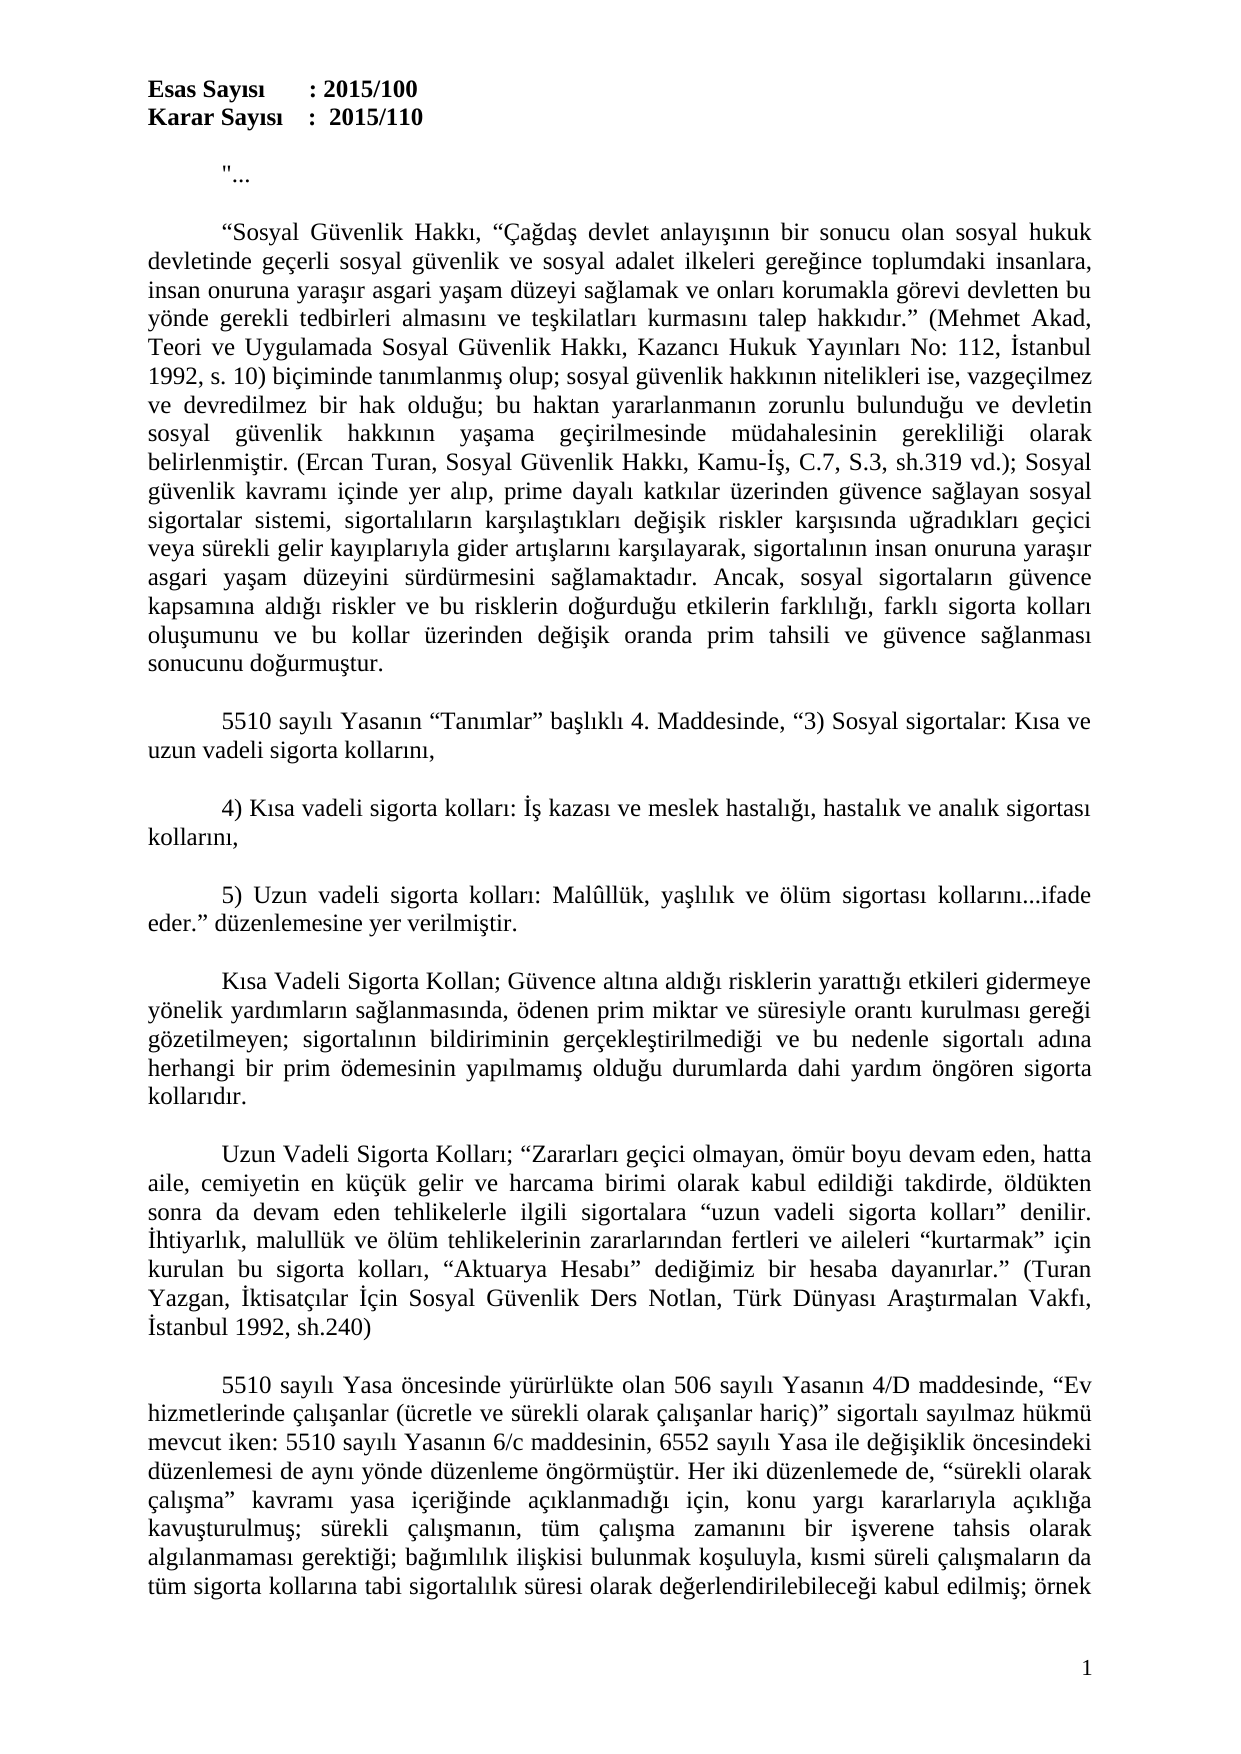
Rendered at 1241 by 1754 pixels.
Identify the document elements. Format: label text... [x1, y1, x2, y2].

text “Sosyal Güvenlik Hakkı, “Çağdaş devlet anlayışının bir sonucu olan sosyal hukuk devletinde geçerli sosyal güvenlik ve sosyal adalet ilkeleri gereğince toplumdaki insanlara, insan onuruna yaraşır asgari yaşam düzeyi sağlamak ve onları korumakla görevi devletten bu yönde gerekli tedbirleri almasını ve teşkilatları kurmasını talep hakkıdır.” (Mehmet Akad, Teori ve Uygulamada Sosyal Güvenlik Hakkı, Kazancı Hukuk Yayınları No: 112, İstanbul 1992, s. 10) biçiminde tanımlanmış olup; sosyal güvenlik hakkının nitelikleri ise, vazgeçilmez ve devredilmez bir hak olduğu; bu haktan yararlanmanın zorunlu bulunduğu ve devletin sosyal güvenlik hakkının yaşama geçirilmesinde müdahalesinin gerekliliği olarak belirlenmiştir. (Ercan Turan, Sosyal Güvenlik Hakkı, Kamu-İş, C.7, S.3, sh.319 vd.); Sosyal güvenlik kavramı içinde yer alıp, prime dayalı katkılar üzerinden güvence sağlayan sosyal sigortalar sistemi, sigortalıların karşılaştıkları değişik riskler karşısında uğradıkları geçici veya sürekli gelir kayıplarıyla gider artışlarını karşılayarak, sigortalının insan onuruna yaraşır asgari yaşam düzeyini sürdürmesini sağlamaktadır. Ancak, sosyal sigortaların güvence kapsamına aldığı riskler ve bu risklerin doğurduğu etkilerin farklılığı, farklı sigorta kolları oluşumunu ve bu kollar üzerinden değişik oranda prim tahsili ve güvence sağlanması sonucunu doğurmuştur. [148, 217, 1093, 677]
text 5510 sayılı Yasanın “Tanımlar” başlıklı 4. Maddesinde, “3) Sosyal sigortalar: Kısa ve uzun vadeli sigorta kollarını, [148, 706, 1093, 764]
text Uzun Vadeli Sigorta Kolları; “Zararları geçici olmayan, ömür boyu devam eden, hatta aile, cemiyetin en küçük gelir ve harcama birimi olarak kabul edildiği takdirde, öldükten sonra da devam eden tehlikelerle ilgili sigortalara “uzun vadeli sigorta kolları” denilir. İhtiyarlık, malullük ve ölüm tehlikelerinin zararlarından fertleri ve aileleri “kurtarmak” için kurulan bu sigorta kolları, “Aktuarya Hesabı” dediğimiz bir hesaba dayanırlar.” (Turan Yazgan, İktisatçılar İçin Sosyal Güvenlik Ders Notlan, Türk Dünyası Araştırmalan Vakfı, İstanbul 1992, sh.240) [148, 1139, 1093, 1341]
text Kısa Vadeli Sigorta Kollan; Güvence altına aldığı risklerin yarattığı etkileri gidermeye yönelik yardımların sağlanmasında, ödenen prim miktar ve süresiyle orantı kurulması gereği gözetilmeyen; sigortalının bildiriminin gerçekleştirilmediği ve bu nedenle sigortalı adına herhangi bir prim ödemesinin yapılmamış olduğu durumlarda dahi yardım öngören sigorta kollarıdır. [148, 966, 1093, 1110]
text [148, 1370, 1093, 1600]
text "... [148, 159, 1093, 188]
text 5) Uzun vadeli sigorta kolları: Malûllük, yaşlılık ve ölüm sigortası kollarını...ifade eder.” düzenlemesine yer verilmiştir. [148, 880, 1093, 937]
text 4) Kısa vadeli sigorta kolları: İş kazası ve meslek hastalığı, hastalık ve analık sigortası kollarını, [148, 793, 1093, 851]
